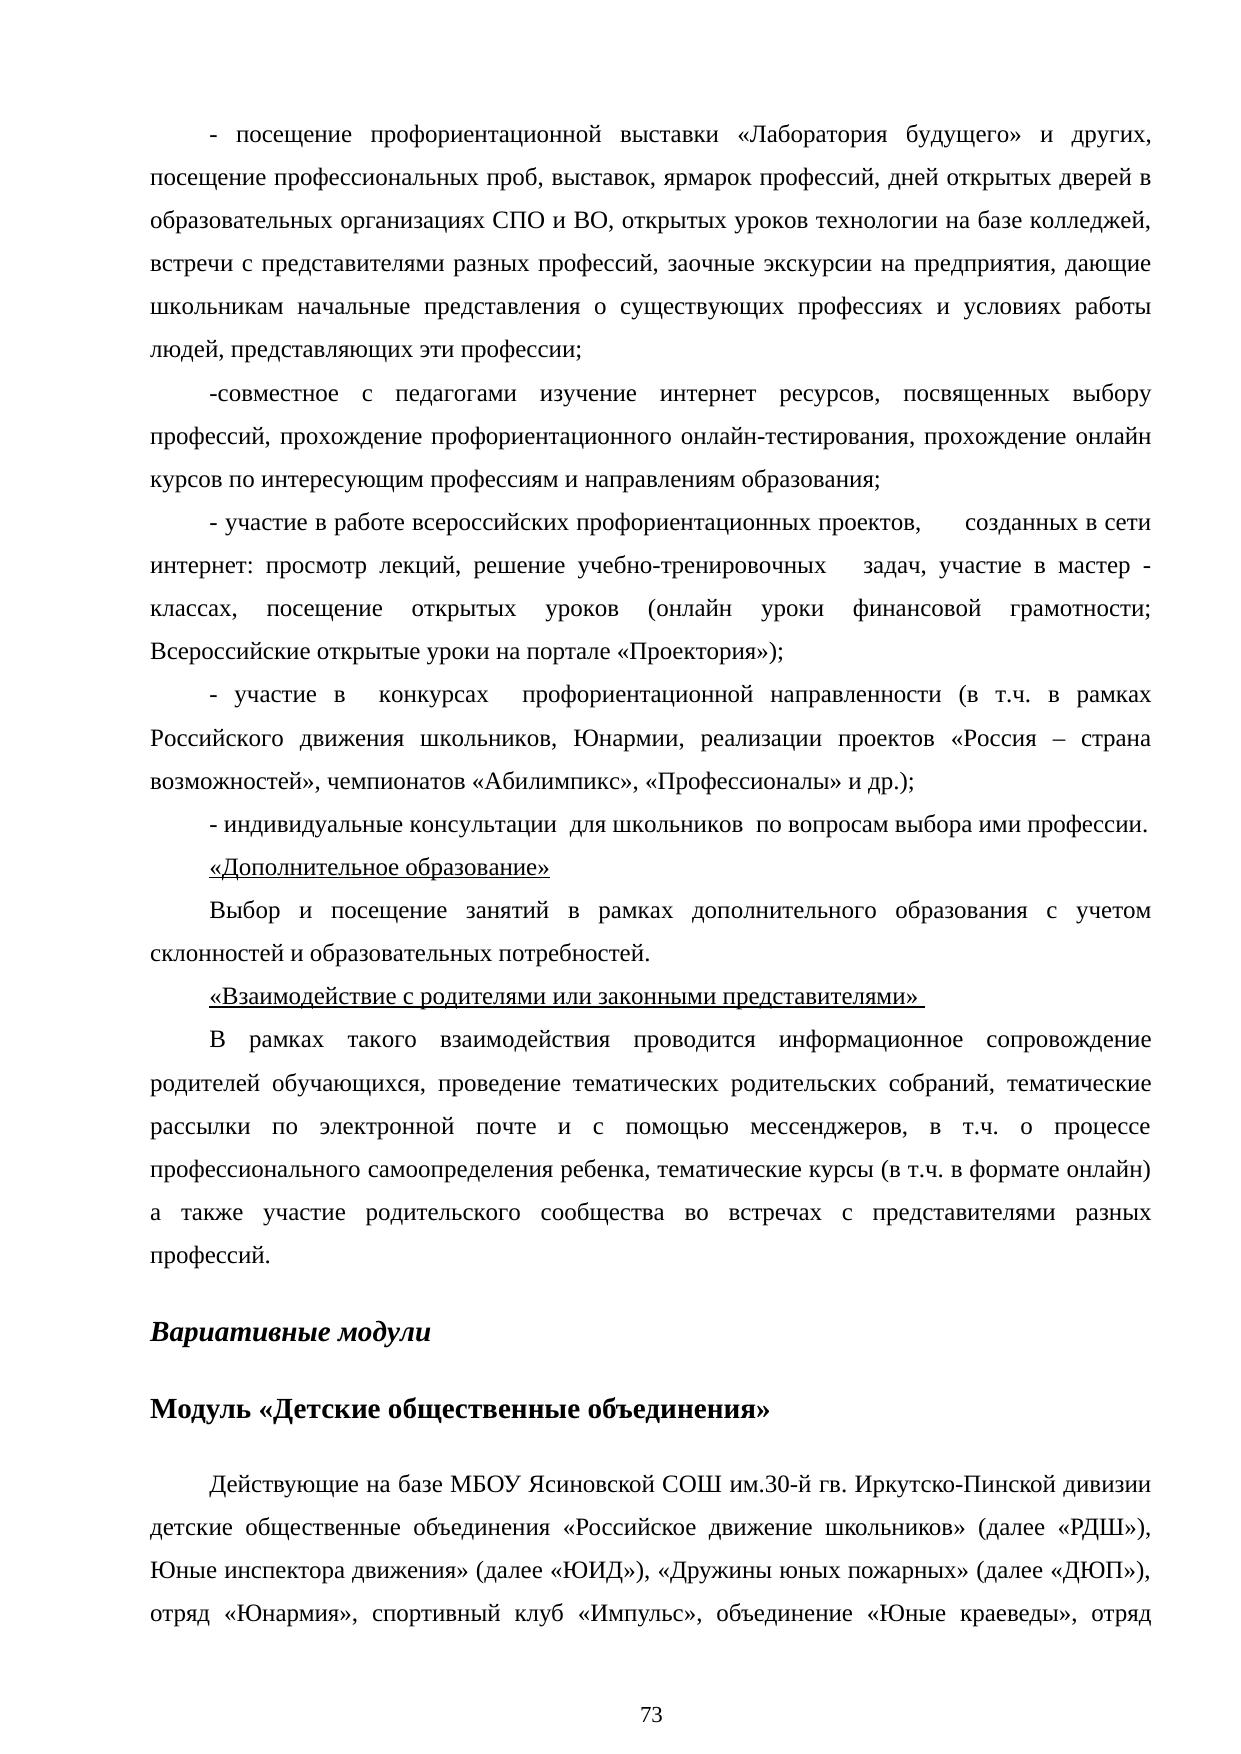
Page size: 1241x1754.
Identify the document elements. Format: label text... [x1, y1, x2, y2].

text Модуль «Детские общественные объединения» [150, 1392, 1152, 1425]
text -совместное с педагогами изучение интернет ресурсов, посвященных выбору профессий, прохождение профориентационного онлайн-тестирования, прохождение онлайн курсов по интересующим профессиям и направлениям образования; [150, 378, 1152, 493]
text - посещение профориентационной выставки «Лаборатория будущего» и других, посещение профессиональных проб, выставок, ярмарок профессий, дней открытых дверей в образовательных организациях СПО и ВО, открытых уроков технологии на базе колледжей, встречи с представителями разных профессий, заочные экскурсии на предприятия, дающие школьникам начальные представления о существующих профессиях и условиях работы людей, представляющих эти профессии; [150, 119, 1152, 363]
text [150, 1469, 1152, 1627]
text - участие в конкурсах профориентационной направленности (в т.ч. в рамках Российского движения школьников, Юнармии, реализации проектов «Россия – страна возможностей», чемпионатов «Абилимпикс», «Профессионалы» и др.); [150, 679, 1152, 794]
text - участие в работе всероссийских профориентационных проектов, созданных в сети интернет: просмотр лекций, решение учебно-тренировочных задач, участие в мастер - классах, посещение открытых уроков (онлайн уроки финансовой грамотности; Всероссийские открытые уроки на портале «Проектория»); [150, 507, 1152, 665]
text «Дополнительное образование» [150, 852, 1152, 881]
text Вариативные модули [150, 1314, 1152, 1348]
text Выбор и посещение занятий в рамках дополнительного образования с учетом склонностей и образовательных потребностей. [150, 895, 1152, 967]
text В рамках такого взаимодействия проводится информационное сопровождение родителей обучающихся, проведение тематических родительских собраний, тематические рассылки по электронной почте и с помощью мессенджеров, в т.ч. о процессе профессионального самоопределения ребенка, тематические курсы (в т.ч. в формате онлайн) а также участие родительского сообщества во встречах с представителями разных профессий. [150, 1024, 1152, 1269]
text - индивидуальные консультации для школьников по вопросам выбора ими профессии. [150, 809, 1152, 838]
text «Взаимодействие с родителями или законными представителями» [150, 981, 1152, 1010]
